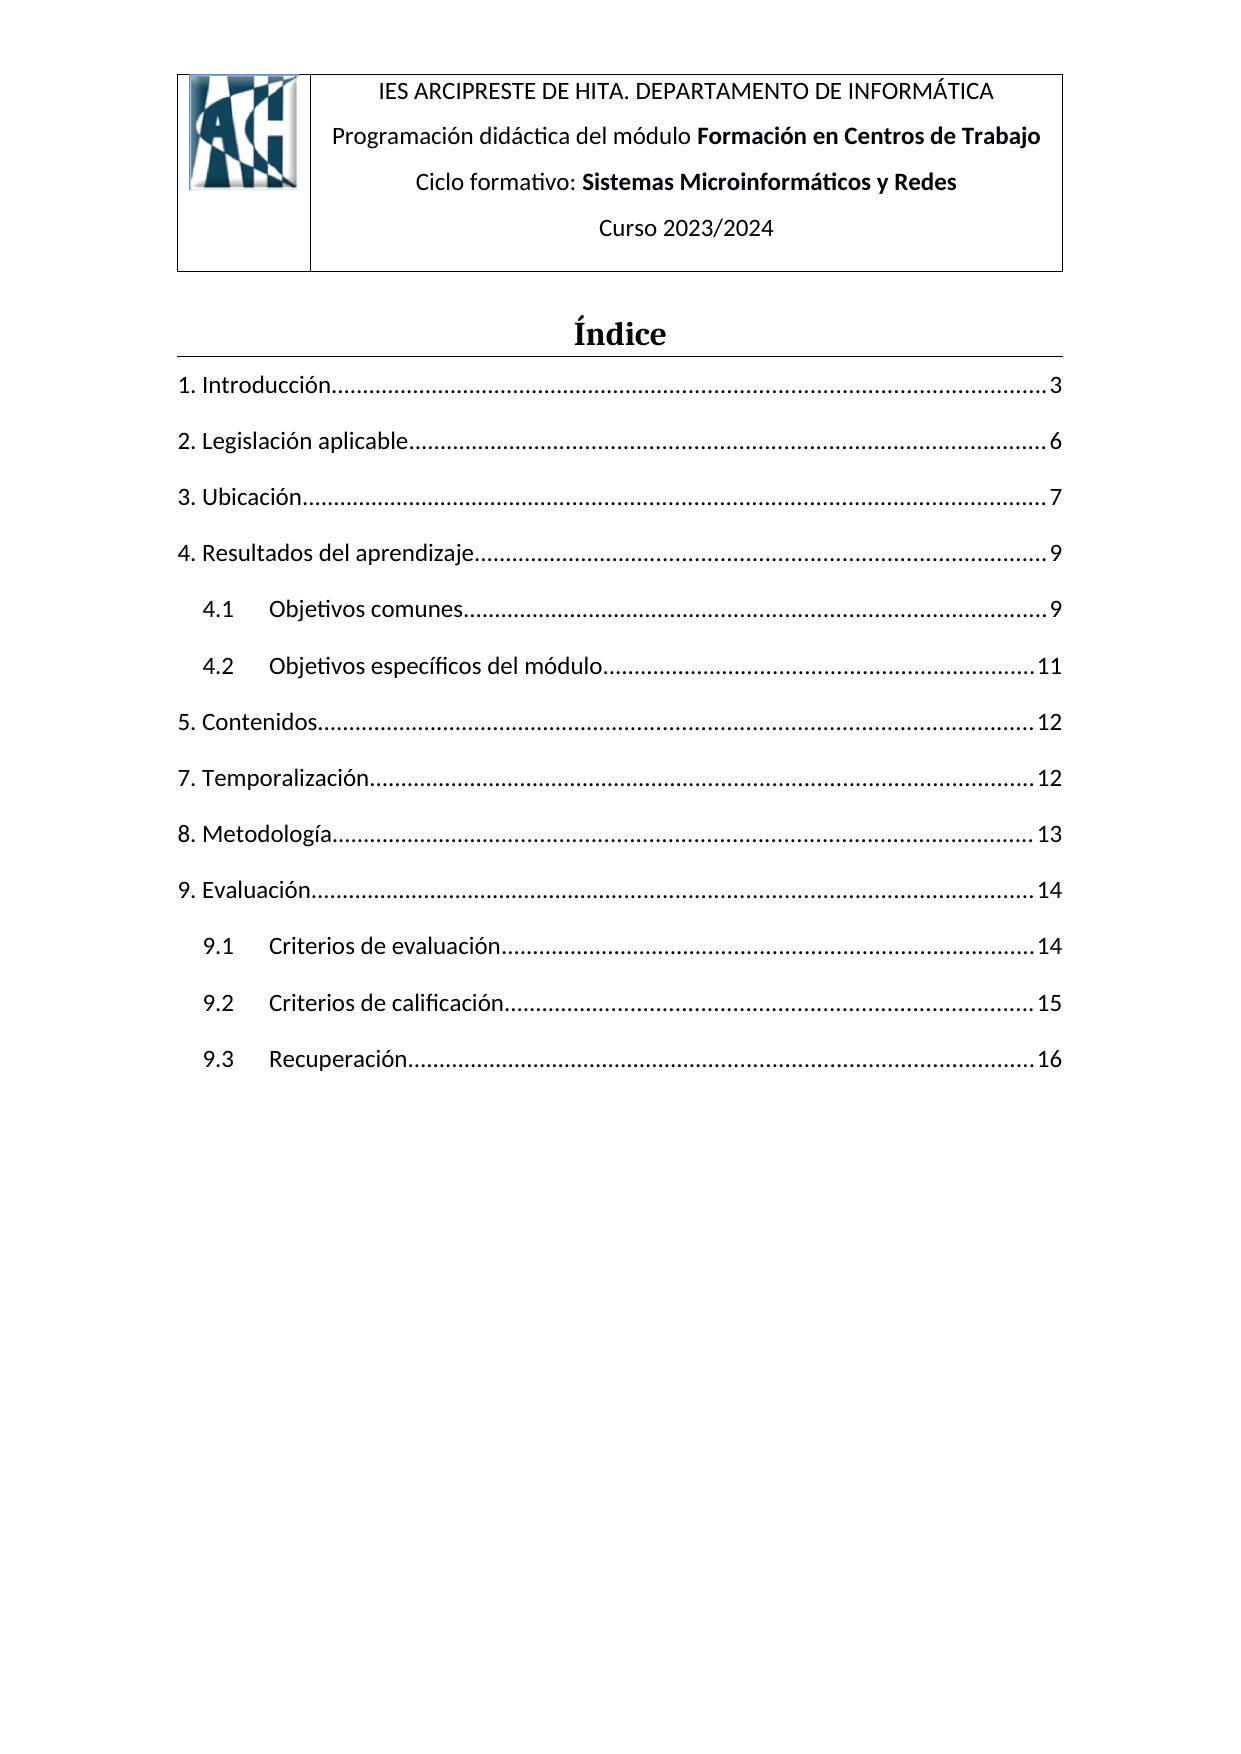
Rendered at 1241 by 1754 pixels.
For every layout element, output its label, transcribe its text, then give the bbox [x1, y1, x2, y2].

text 9.1 Criterios de evaluación 14 [202, 931, 1063, 961]
text 1. Introducción 3 [177, 369, 1063, 399]
text 9.2 Criterios de calificación 15 [202, 987, 1063, 1017]
text 7. Temporalización 12 [177, 762, 1063, 793]
text 9. Evaluación 14 [177, 874, 1063, 905]
text Índice [177, 315, 1063, 356]
text 4. Resultados del aprendizaje 9 [177, 537, 1063, 568]
text 2. Legislación aplicable 6 [177, 425, 1063, 456]
text 9.3 Recuperación 16 [202, 1043, 1063, 1073]
text 5. Contenidos 12 [177, 706, 1063, 736]
text 4.1 Objetivos comunes 9 [202, 594, 1063, 624]
text 3. Ubicación 7 [177, 481, 1063, 512]
picture [187, 74, 300, 190]
text 8. Metodología 13 [177, 818, 1063, 849]
text 4.2 Objetivos específicos del módulo 11 [202, 650, 1063, 680]
